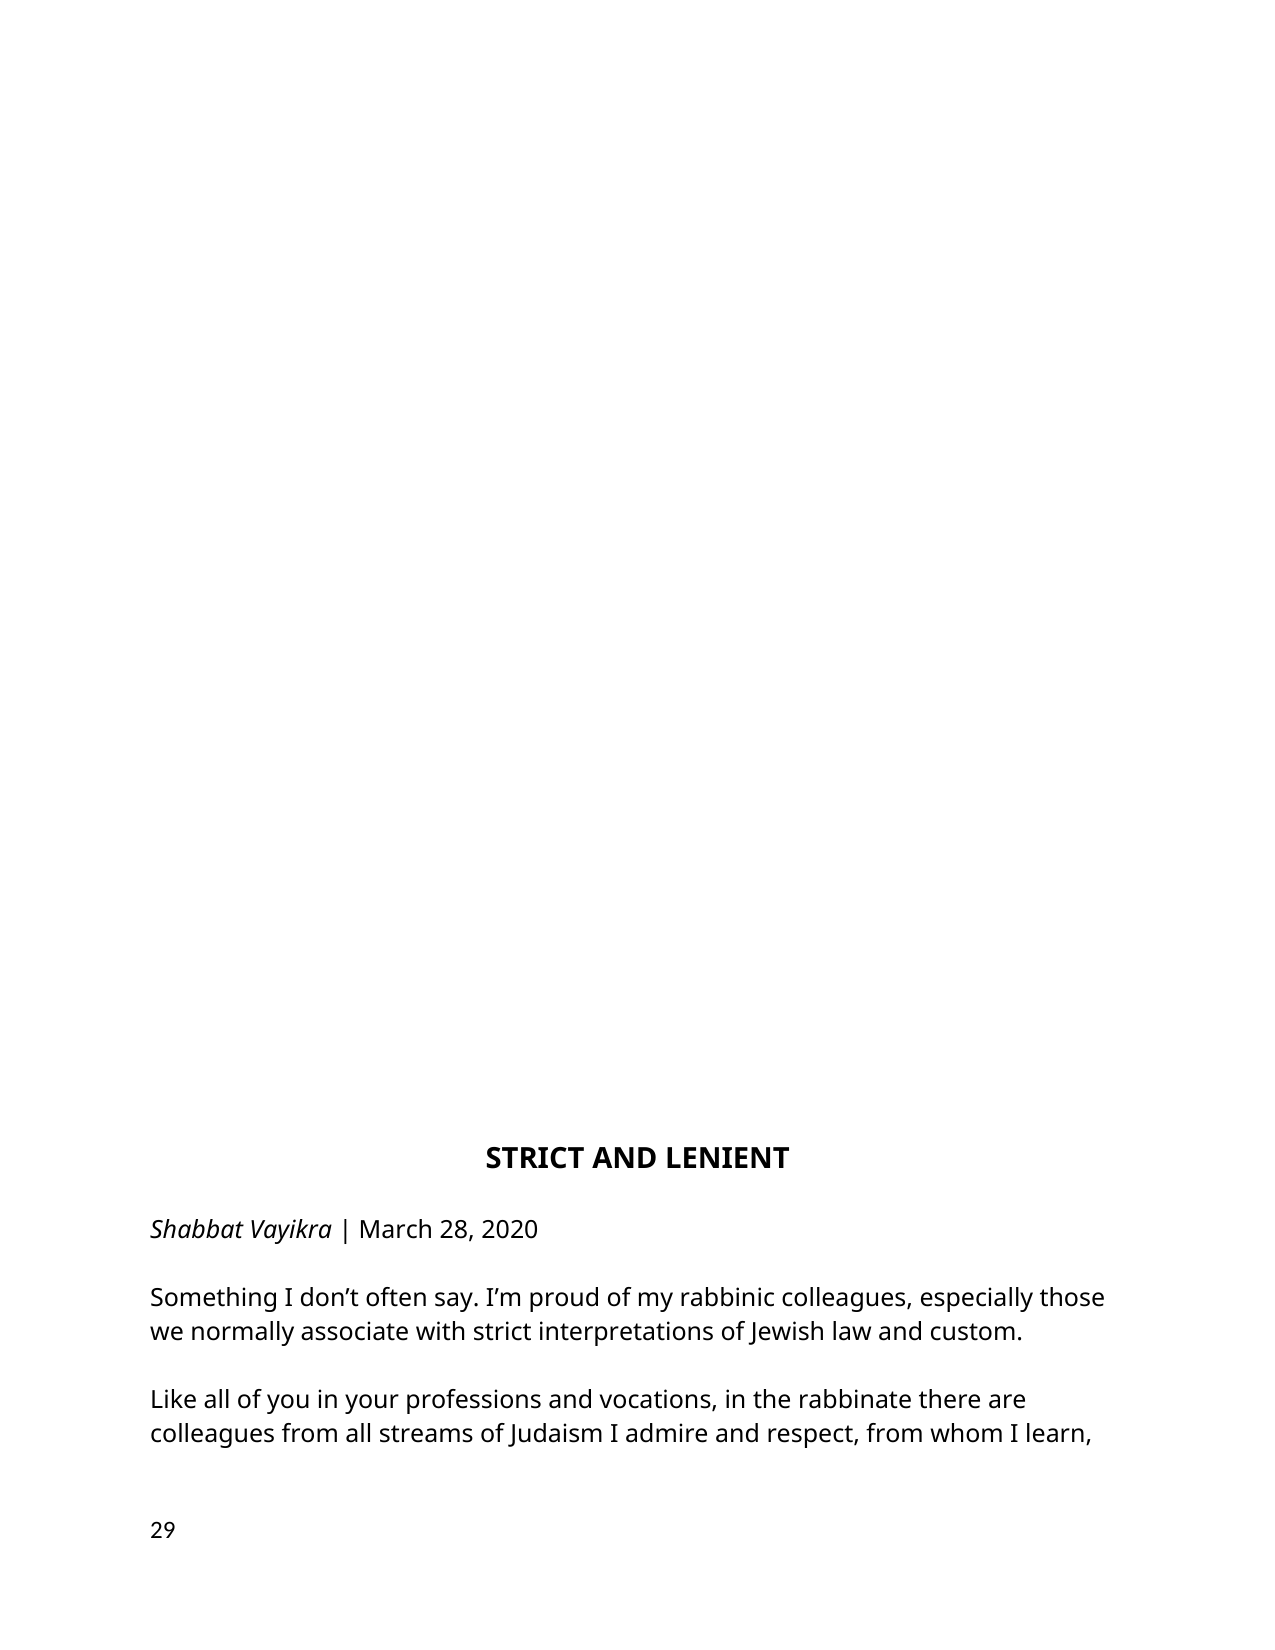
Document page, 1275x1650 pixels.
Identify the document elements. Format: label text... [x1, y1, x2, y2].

text Something I don’t often say. I’m proud of my rabbinic colleagues, especially those we normally associate with strict interpretations of Jewish law and custom. [150, 1280, 1125, 1348]
text STRICT AND LENIENT [150, 1138, 1125, 1177]
text Shabbat Vayikra | March 28, 2020 [150, 1212, 1125, 1246]
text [150, 1382, 1125, 1450]
